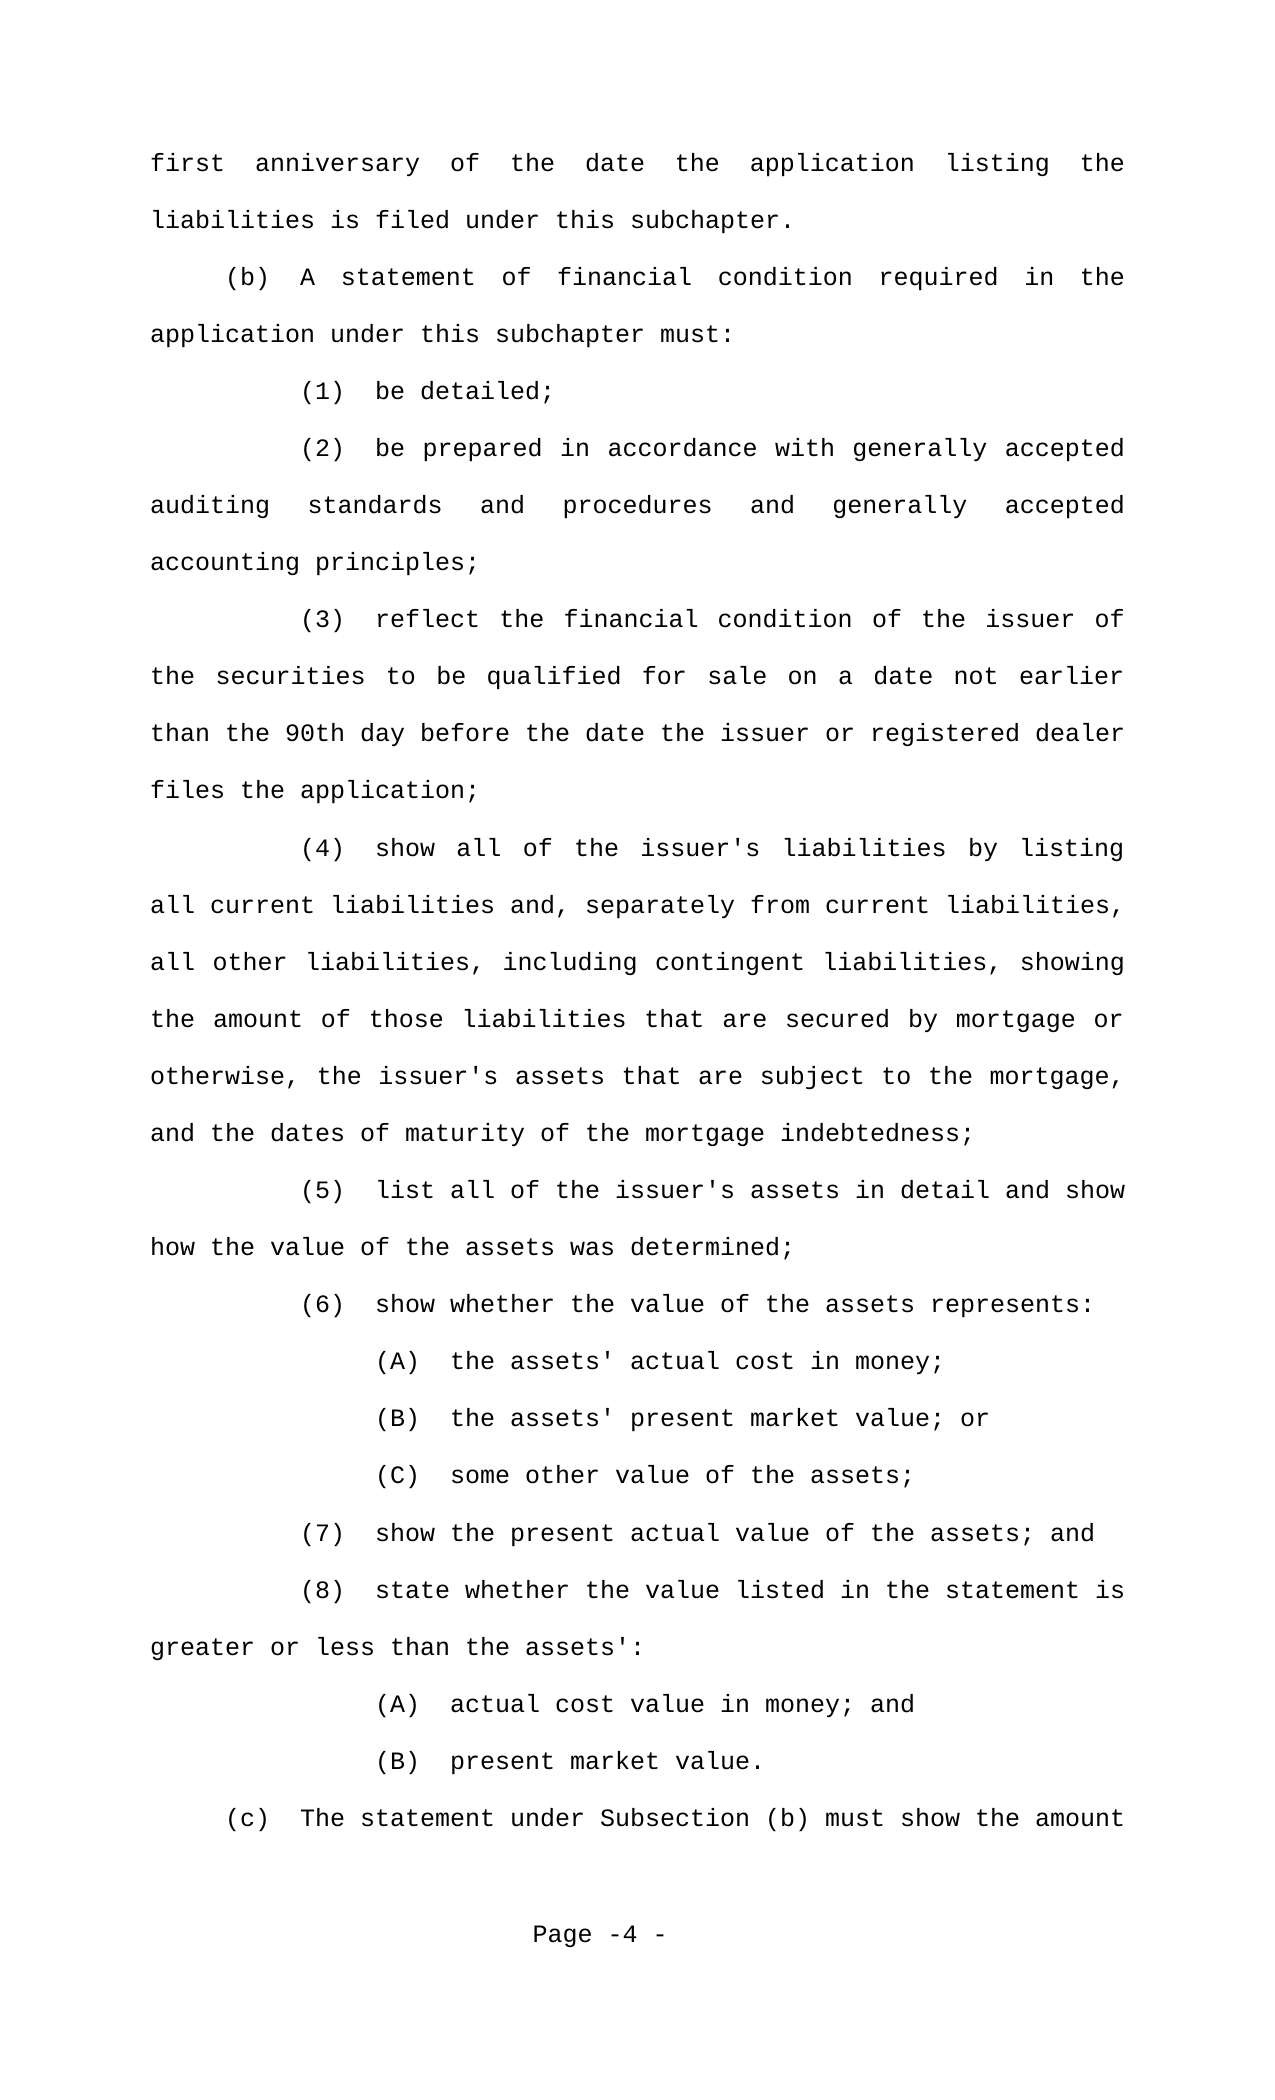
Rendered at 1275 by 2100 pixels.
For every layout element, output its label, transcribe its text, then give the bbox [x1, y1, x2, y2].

text (B) present market value. [150, 1748, 1125, 1777]
text (3) reflect the financial condition of the issuer of the securities to be qualified for sale on a date not earlier than the 90th day before the date the issuer or registered dealer files the application; [150, 607, 1125, 806]
text (b) A statement of financial condition required in the application under this subchapter must: [150, 264, 1125, 350]
text (4) show all of the issuer's liabilities by listing all current liabilities and, separately from current liabilities, all other liabilities, including contingent liabilities, showing the amount of those liabilities that are secured by mortgage or otherwise, the issuer's assets that are subject to the mortgage, and the dates of maturity of the mortgage indebtedness; [150, 835, 1125, 1149]
text (2) be prepared in accordance with generally accepted auditing standards and procedures and generally accepted accounting principles; [150, 435, 1125, 578]
text (C) some other value of the assets; [150, 1463, 1125, 1491]
text (B) the assets' present market value; or [150, 1406, 1125, 1434]
text (A) the assets' actual cost in money; [150, 1349, 1125, 1377]
text (1) be detailed; [150, 378, 1125, 407]
text (5) list all of the issuer's assets in detail and show how the value of the assets was determined; [150, 1177, 1125, 1263]
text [150, 1805, 1125, 1834]
text (A) actual cost value in money; and [150, 1691, 1125, 1720]
text (8) state whether the value listed in the statement is greater or less than the assets': [150, 1577, 1125, 1663]
text (6) show whether the value of the assets represents: [150, 1292, 1125, 1320]
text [150, 150, 1125, 236]
text (7) show the present actual value of the assets; and [150, 1520, 1125, 1548]
